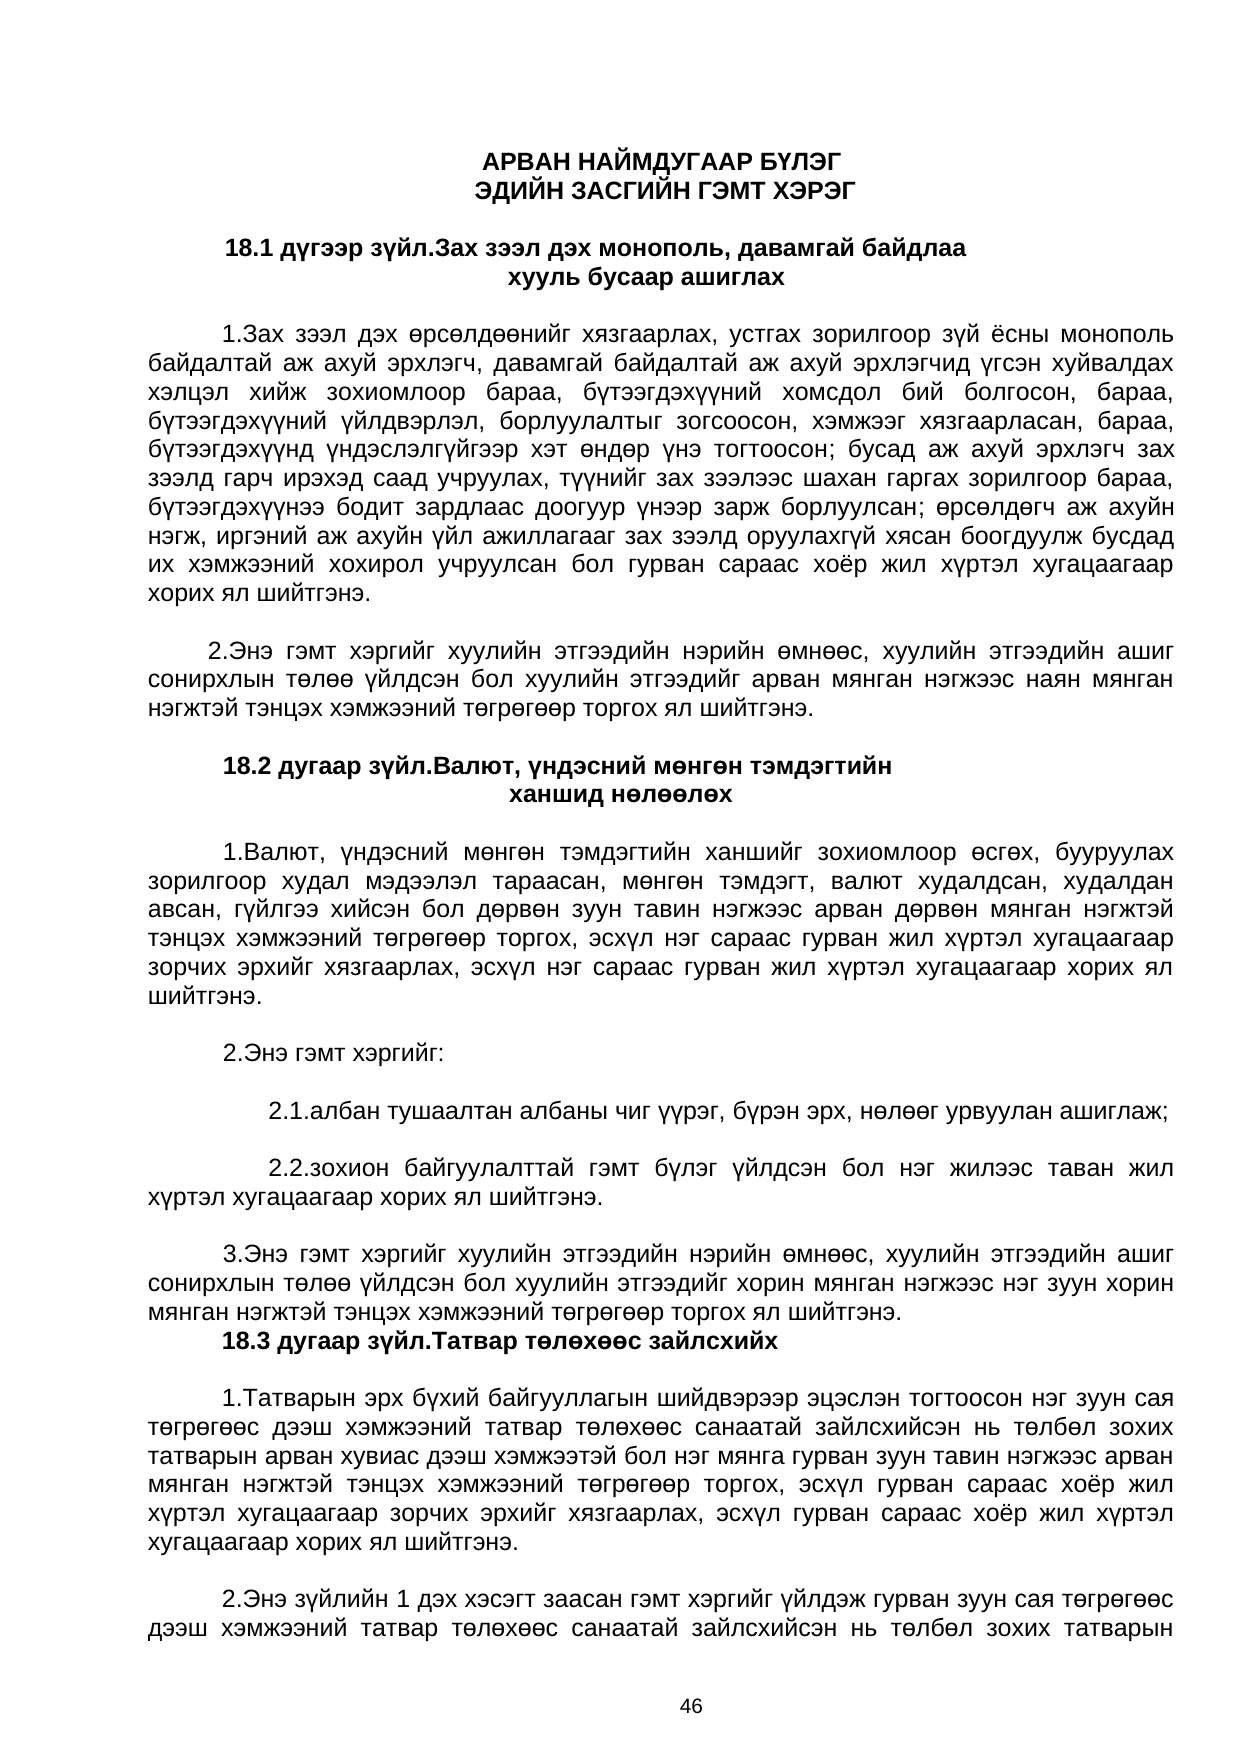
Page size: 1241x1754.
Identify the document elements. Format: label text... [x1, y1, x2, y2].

list 1.Татварын эрх бүхий байгууллагын шийдвэрээр эцэслэн тогтоосон нэг зуун сая төгрөгөөс дээш хэмжээний татвар төлөхөөс санаатай зайлсхийсэн нь төлбөл зохих татварын арван хувиас дээш хэмжээтэй бол нэг мянга гурван зуун тавин нэгжээс арван мянган нэгжтэй тэнцэх хэмжээний төгрөгөөр торгох, эсхүл гурван сараас хоёр жил хүртэл хугацаагаар зорчих эрхийг хязгаарлах, эсхүл гурван сараас хоёр жил хүртэл хугацаагаар хорих ял шийтгэнэ. [148, 1383, 1175, 1556]
subtitle арван наймдугаар бүлэг [148, 147, 1175, 176]
text 1.Зах зээл дэх өрсөлдөөнийг хязгаарлах, устгах зорилгоор зүй ёсны монополь байдалтай аж ахуй эрхлэгч, давамгай байдалтай аж ахуй эрхлэгчид үгсэн хуйвалдах хэлцэл хийж зохиомлоор бараа, бүтээгдэхүүний хомсдол бий болгосон, бараа, бүтээгдэхүүний үйлдвэрлэл, борлуулалтыг зогсоосон, хэмжээг хязгаарласан, бараа, бүтээгдэхүүнд үндэслэлгүйгээр хэт өндөр үнэ тогтоосон; бусад аж ахуй эрхлэгч зах зээлд гарч ирэхэд саад учруулах, түүнийг зах зээлээс шахан гаргах зорилгоор бараа, бүтээгдэхүүнээ бодит зардлаас доогуур үнээр зарж борлуулсан; өрсөлдөгч аж ахуйн нэгж, иргэний аж ахуйн үйл ажиллагааг зах зээлд оруулахгүй хясан боогдуулж бусдад их хэмжээний хохирол учруулсан бол гурван сараас хоёр жил хүртэл хугацаагаар хорих ял шийтгэнэ. [148, 319, 1175, 607]
list 2.2.зохион байгуулалттай гэмт бүлэг үйлдсэн бол нэг жилээс таван жил хүртэл хугацаагаар хорих ял шийтгэнэ. [148, 1153, 1175, 1211]
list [148, 1584, 1175, 1642]
list 1.Валют, үндэсний мөнгөн тэмдэгтийн ханшийг зохиомлоор өсгөх, бууруулах зорилгоор худал мэдээлэл тараасан, мөнгөн тэмдэгт, валют худалдсан, худалдан авсан, гүйлгээ хийсэн бол дөрвөн зуун тавин нэгжээс арван дөрвөн мянган нэгжтэй тэнцэх хэмжээний төгрөгөөр торгох, эсхүл нэг сараас гурван жил хүртэл хугацаагаар зорчих эрхийг хязгаарлах, эсхүл нэг сараас гурван жил хүртэл хугацаагаар хорих ял шийтгэнэ. [148, 837, 1175, 1009]
text 2.Энэ гэмт хэргийг хуулийн этгээдийн нэрийн өмнөөс, хуулийн этгээдийн ашиг сонирхлын төлөө үйлдсэн бол хуулийн этгээдийг арван мянган нэгжээс наян мянган нэгжтэй тэнцэх хэмжээний төгрөгөөр торгох ял шийтгэнэ. [148, 636, 1175, 722]
text 18.1 дүгээр зүйл.Зах зээл дэх монополь, давамгай байдлаа [148, 233, 1175, 262]
text хууль бусаар ашиглах [431, 262, 1175, 291]
subtitle эдийн засгийн гэмт хэрэг [148, 176, 1175, 204]
list 18.2 дугаар зүйл.Валют, үндэсний мөнгөн тэмдэгтийн [148, 751, 1175, 779]
list 2.1.албан тушаалтан албаны чиг үүрэг, бүрэн эрх, нөлөөг урвуулан ашиглаж; [148, 1096, 1175, 1124]
list 3.Энэ гэмт хэргийг хуулийн этгээдийн нэрийн өмнөөс, хуулийн этгээдийн ашиг сонирхлын төлөө үйлдсэн бол хуулийн этгээдийг хорин мянган нэгжээс нэг зуун хорин мянган нэгжтэй тэнцэх хэмжээний төгрөгөөр торгох ял шийтгэнэ. [148, 1239, 1175, 1326]
list ханшид нөлөөлөх [434, 779, 1175, 808]
list 18.3 дугаар зүйл.Татвар төлөхөөс зайлсхийх [148, 1326, 1175, 1354]
list 2.Энэ гэмт хэргийг: [148, 1038, 1175, 1067]
